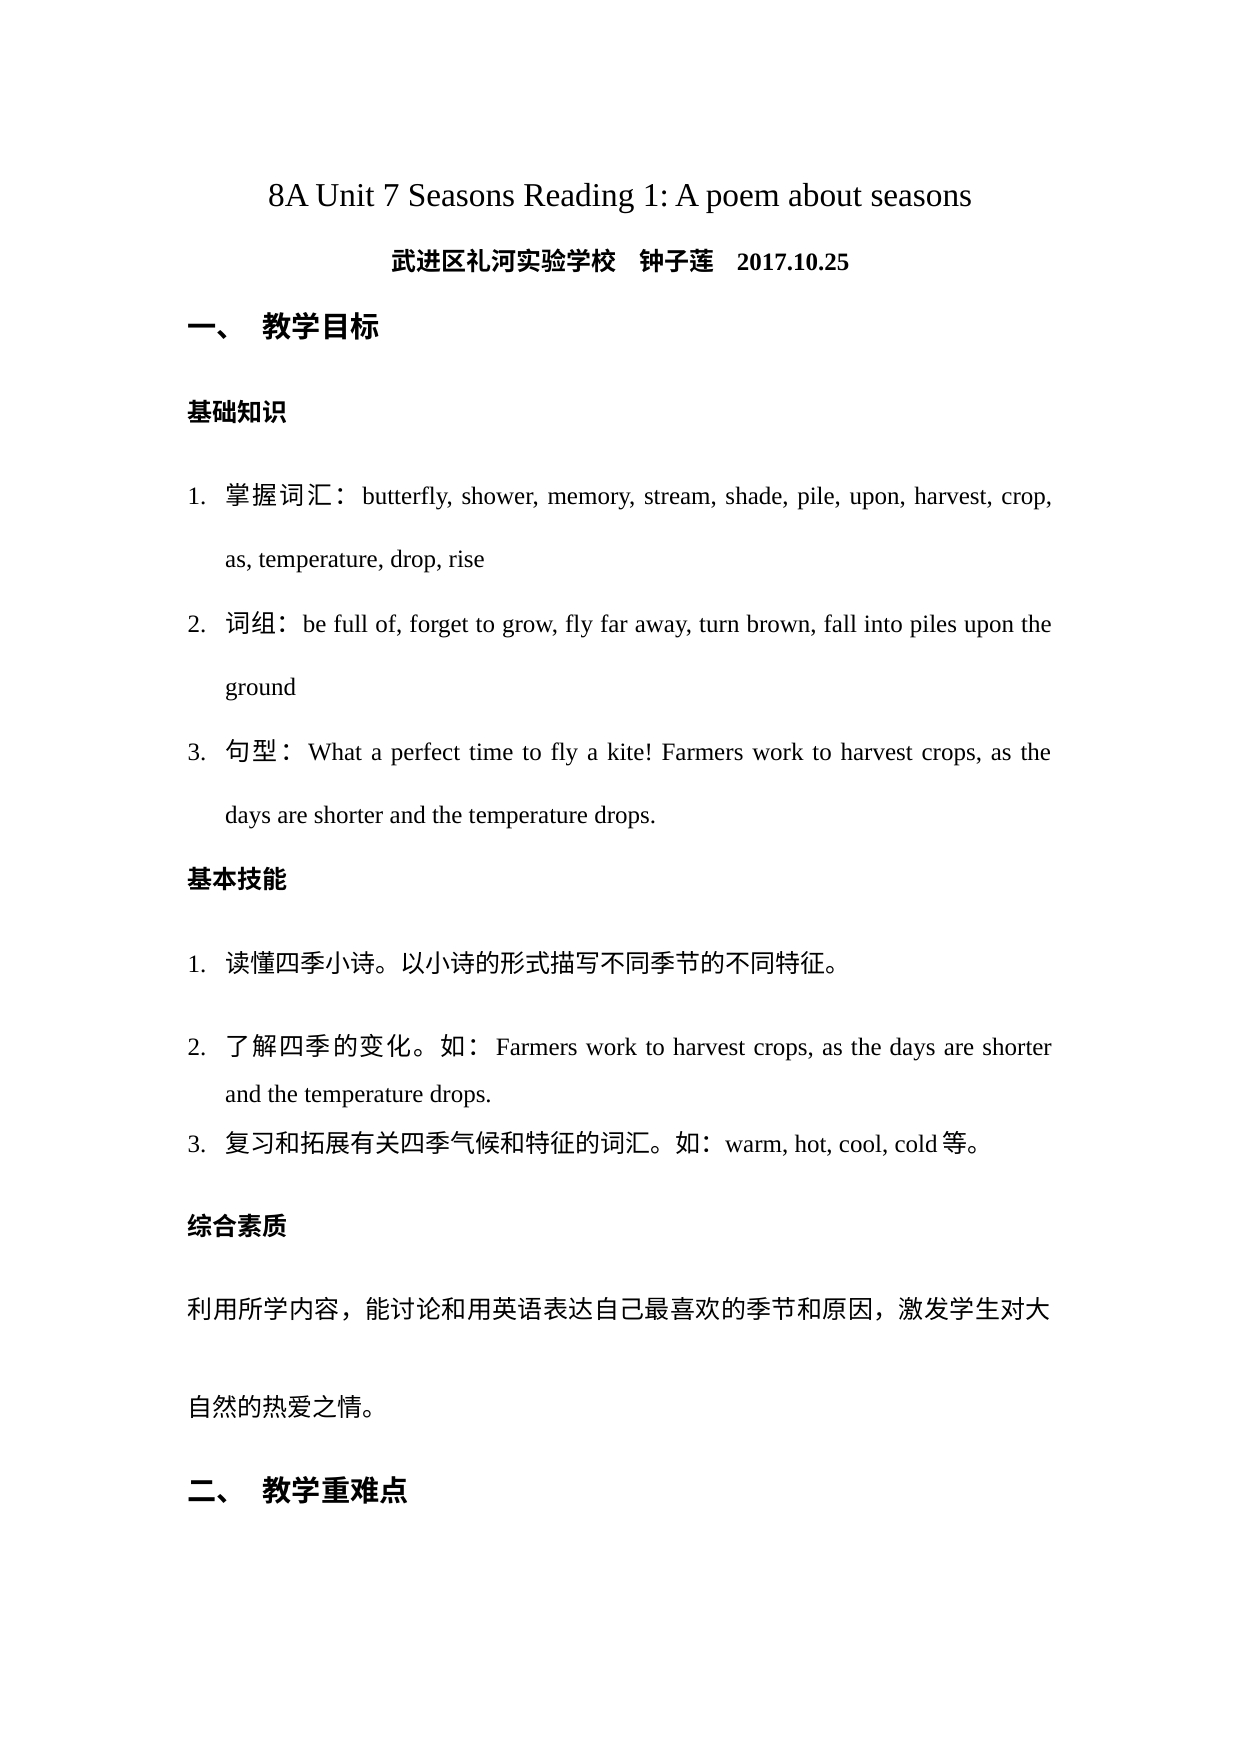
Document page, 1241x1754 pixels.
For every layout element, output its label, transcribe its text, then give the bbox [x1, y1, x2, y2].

text 基础知识 [187, 378, 1053, 443]
text 武进区礼河实验学校 钟子莲 2017.10.25 [187, 227, 1053, 292]
text 8A Unit 7 Seasons Reading 1: A poem about seasons [187, 162, 1053, 227]
list 教学目标 [187, 292, 1053, 357]
list 掌握词汇：butterfly, shower, memory, stream, shade, pile, upon, harvest, crop, as, temperature, drop, rise [187, 461, 1053, 575]
list 复习和拓展有关四季气候和特征的词汇。如：warm, hot, cool, cold等。 [187, 1109, 1053, 1174]
text 利用所学内容，能讨论和用英语表达自己最喜欢的季节和原因，激发学生对大自然的热爱之情。 [187, 1276, 1053, 1438]
list 读懂四季小诗。以小诗的形式描写不同季节的不同特征。 [187, 929, 1053, 994]
list 句型：What a perfect time to fly a kite! Farmers work to harvest crops, as the days are shorter and the temperature drops. [187, 717, 1053, 831]
list 了解四季的变化。如：Farmers work to harvest crops, as the days are shorter and the temperature drops. [187, 1012, 1053, 1109]
text 综合素质 [187, 1192, 1053, 1257]
list 教学重难点 [187, 1456, 1053, 1521]
text 基本技能 [187, 846, 1053, 911]
list 词组：be full of, forget to grow, fly far away, turn brown, fall into piles upon the ground [187, 589, 1053, 703]
